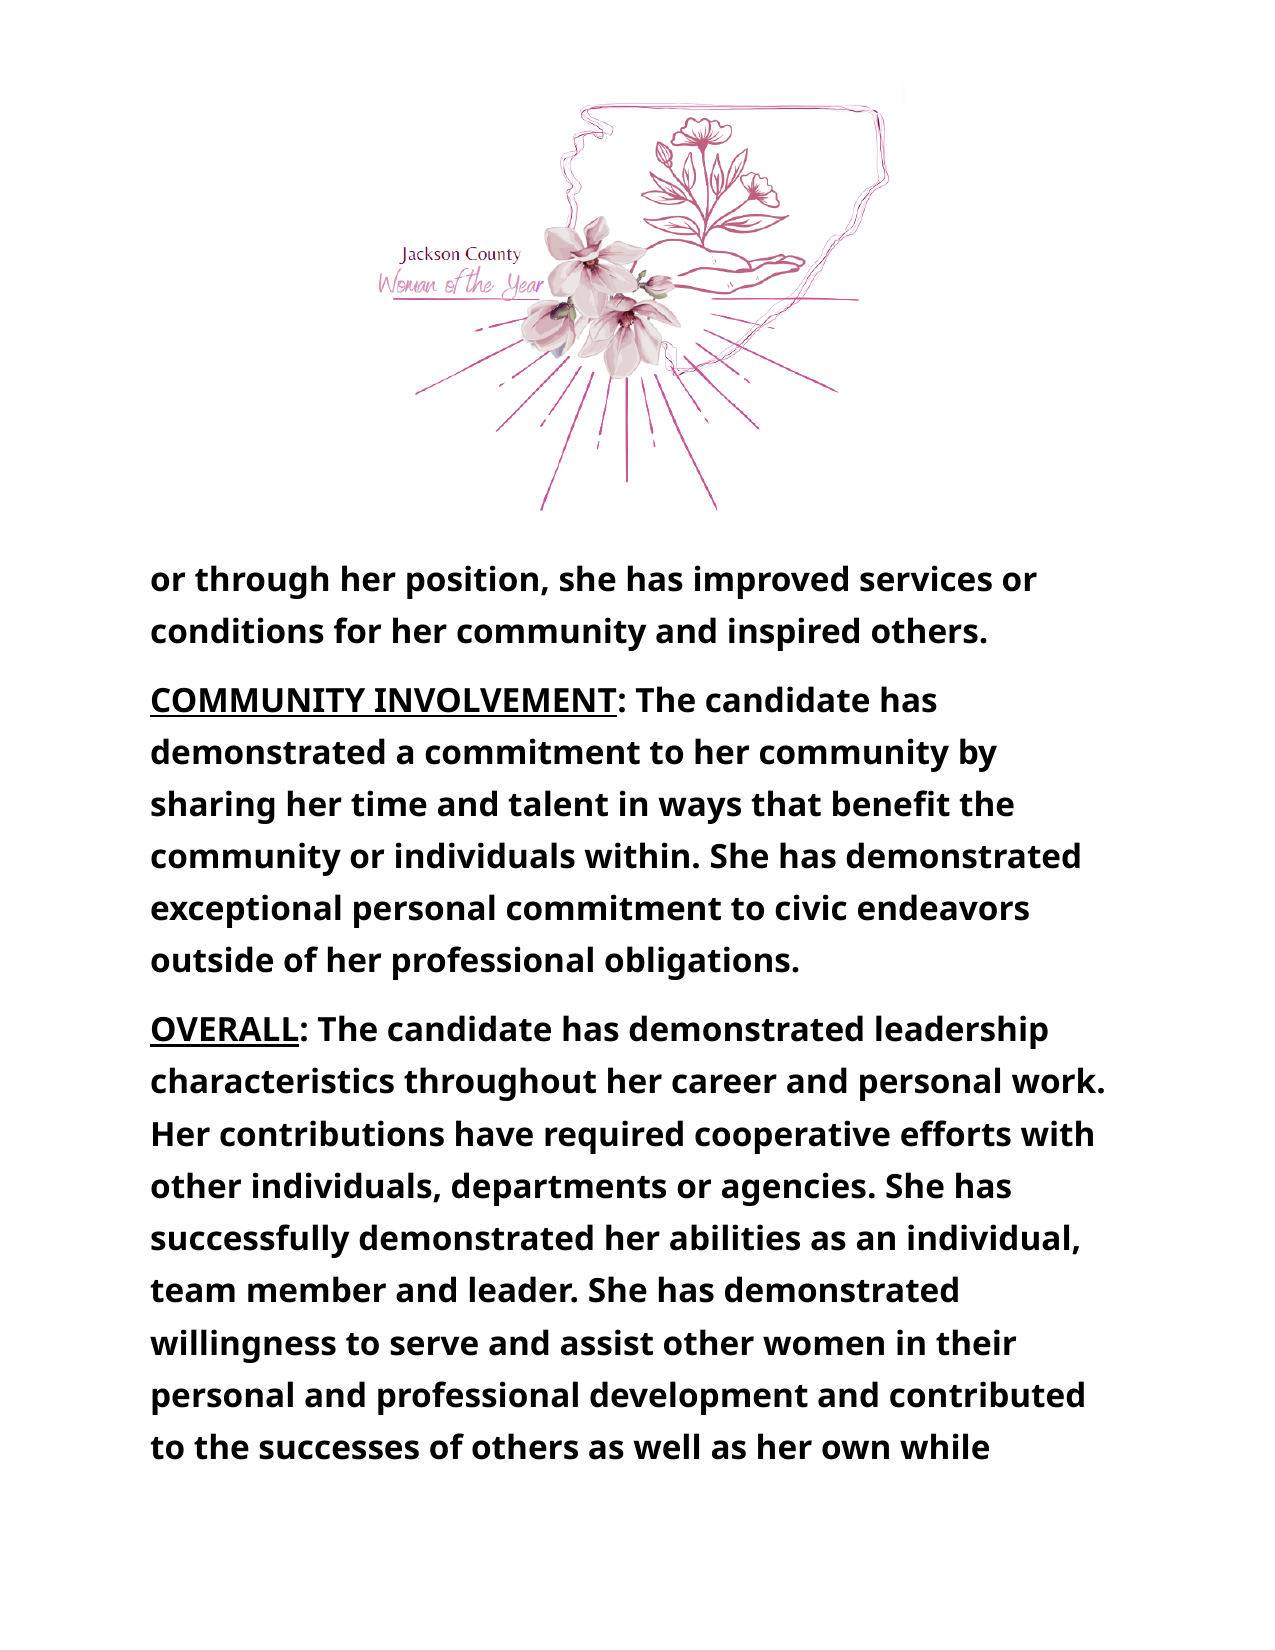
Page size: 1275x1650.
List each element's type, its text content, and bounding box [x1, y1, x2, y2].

text OVERALL: The candidate has demonstrated leadership characteristics throughout her career and personal work. Her contributions have required cooperative efforts with other individuals, departments or agencies. She has successfully demonstrated her abilities as an individual, team member and leader. She has demonstrated willingness to serve and assist other women in their personal and professional development and contributed to the successes of others as well as her own while holding herself to a high, moral standard that would set a good example for younger generations. [150, 1006, 1125, 1469]
picture [370, 75, 905, 522]
text CAREER ACCOMPLISHMENTS: The candidate has demonstrated professional growth by outstanding progress in her chosen career. Over time, she has excelled by successively obtaining more responsibility throughout her career; she has demonstrated innovation and creativity in her various positions to her agency; she has consistently exceeded expectations and demonstrated exceptional job performance. She has demonstrated commitment to fostering growth and development by sharing guidance or professional knowledge. As a mentor or through her position, she has improved services or conditions for her community and inspired others. [150, 555, 1125, 653]
text COMMUNITY INVOLVEMENT: The candidate has demonstrated a commitment to her community by sharing her time and talent in ways that benefit the community or individuals within. She has demonstrated exceptional personal commitment to civic endeavors outside of her professional obligations. [150, 676, 1125, 983]
